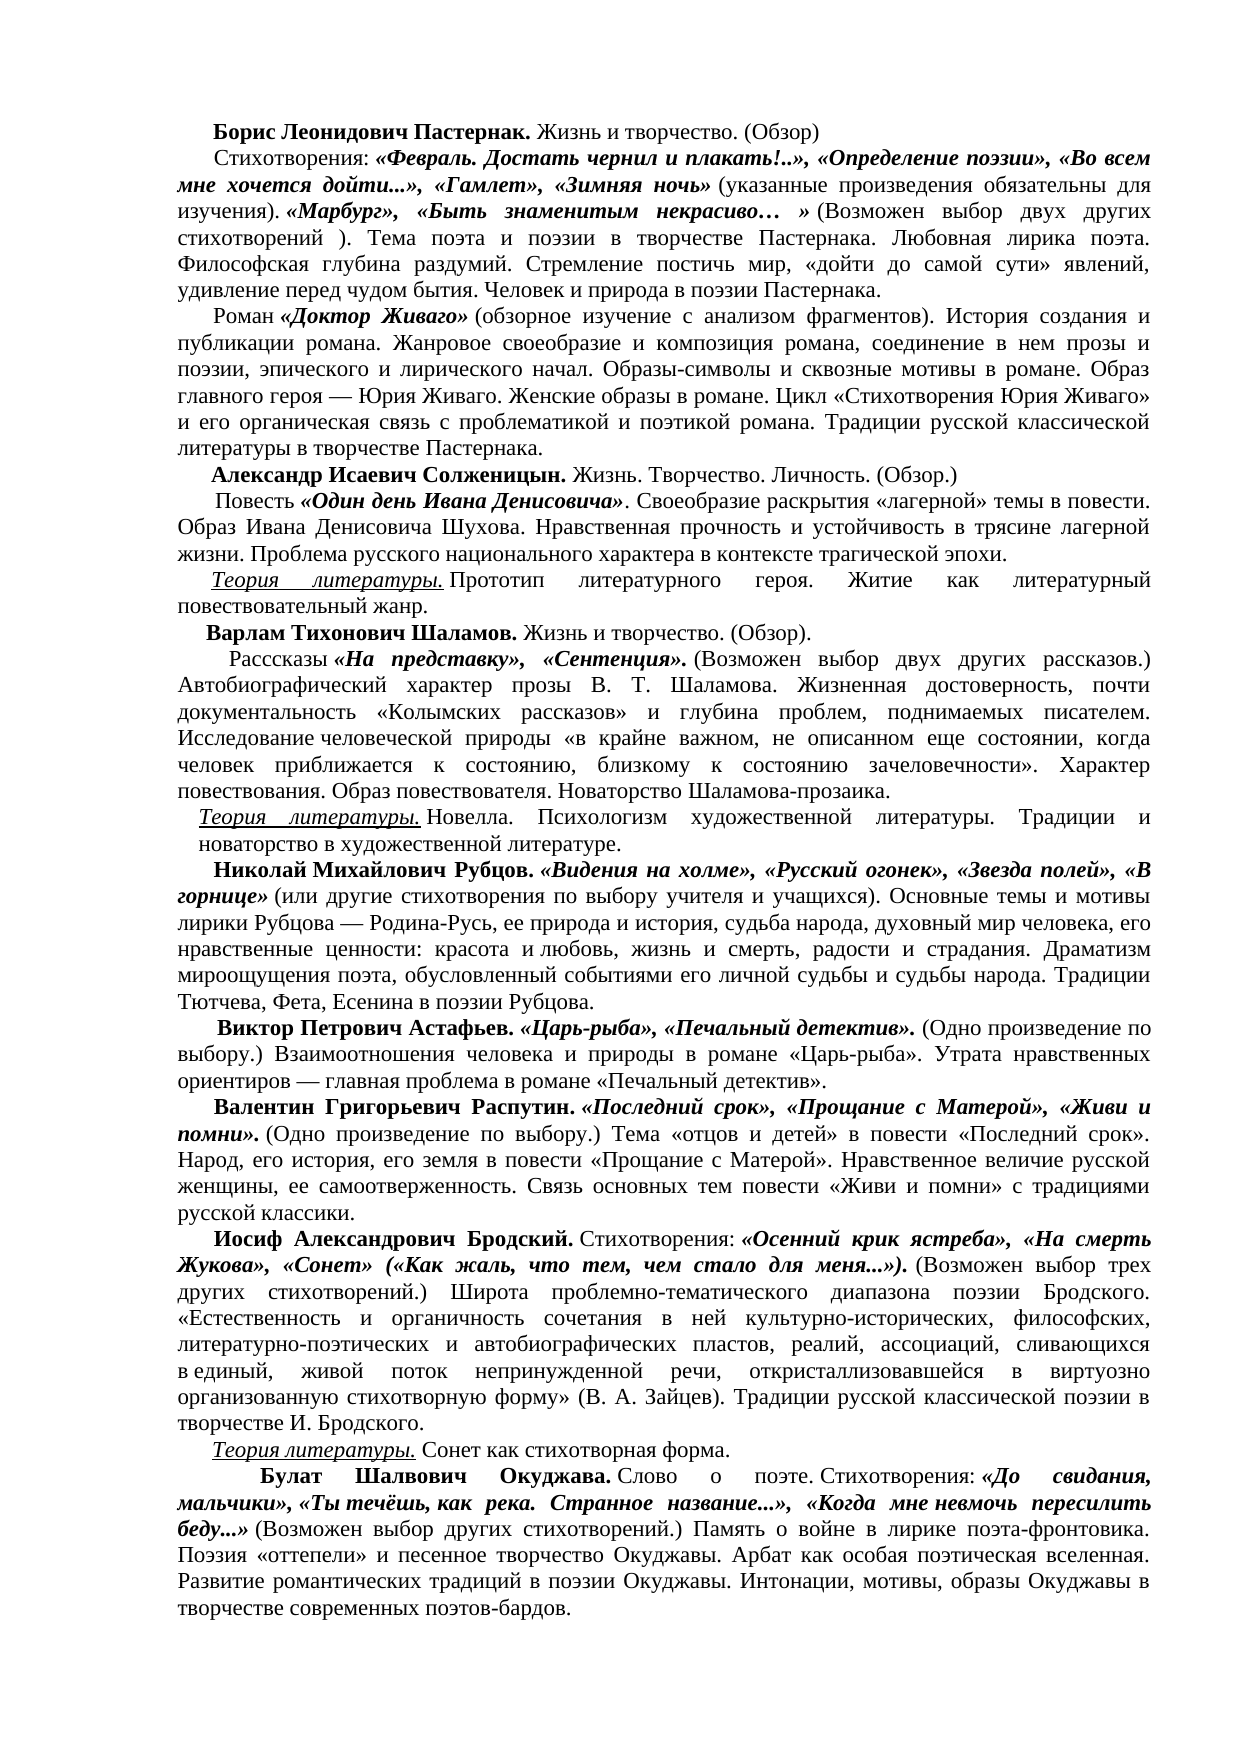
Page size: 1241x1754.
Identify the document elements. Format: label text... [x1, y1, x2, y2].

text Расссказы «На представку», «Сентенция». (Возможен выбор двух других рассказов.) Автобиографический характер прозы В. Т. Шаламова. Жизненная достоверность, почти документальность «Колымских рассказов» и глубина проблем, поднимаемых писателем. Исследование человеческой природы «в крайне важном, не описанном еще состоянии, когда человек приближается к состоянию, близкому к состоянию зачеловечности». Характер повествования. Образ повествователя. Новаторство Шаламова-прозаика. [177, 645, 1152, 803]
text Варлам Тихонович Шаламов. Жизнь и творчество. (Обзор). [177, 619, 1152, 645]
text Повесть «Один день Ивана Денисовича». Своеобразие раскрытия «лагерной» темы в повести. Образ Ивана Денисовича Шухова. Нравственная прочность и устойчивость в трясине лагерной жизни. Проблема русского национального характера в контексте трагической эпохи. [177, 487, 1152, 566]
text Стихотворения: «Февраль. Достать чернил и плакать!..», «Определение поэзии», «Во всем мне хочется дойти...», «Гамлет», «Зимняя ночь» (указанные произведения обязательны для изучения). «Марбург», «Быть знаменитым некрасиво… » (Возможен выбор двух других стихотворений ). Тема поэта и поэзии в творчестве Пастернака. Любовная лирика поэта. Философская глубина раздумий. Стремление постичь мир, «дойти до самой сути» явлений, удивление перед чудом бытия. Человек и природа в поэзии Пастернака. [177, 144, 1152, 303]
text Борис Леонидович Пастернак. Жизнь и творчество. (Обзор) [177, 118, 1152, 144]
text Теория литературы. Новелла. Психологизм художественной литературы. Традиции и новаторство в художественной литературе. [198, 803, 1152, 856]
text Иосиф Александрович Бродский. Стихотворения: «Осенний крик ястреба», «На смерть Жукова», «Сонет» («Как жаль, что тем, чем стало для меня...»). (Возможен выбор трех других стихотворений.) Широта проблемно-тематического диапазона поэзии Бродского. «Естественность и органичность сочетания в ней культурно-исторических, философских, литературно-поэтических и автобиографических пластов, реалий, ассоциаций, сливающихся в единый, живой поток непринужденной речи, откристаллизовавшейся в виртуозно организованную стихотворную форму» (В. А. Зайцев). Традиции русской классической поэзии в творчестве И. Бродского. [177, 1225, 1152, 1436]
text Теория литературы. Прототип литературного героя. Житие как литературный повествовательный жанр. [177, 566, 1152, 619]
text Роман «Доктор Живаго» (обзорное изучение с анализом фрагментов). История создания и публикации романа. Жанровое своеобразие и композиция романа, соединение в нем прозы и поэзии, эпического и лирического начал. Образы-символы и сквозные мотивы в романе. Образ главного героя — Юрия Живаго. Женские образы в романе. Цикл «Стихотворения Юрия Живаго» и его органическая связь с проблематикой и поэтикой романа. Традиции русской классической литературы в творчестве Пастернака. [177, 303, 1152, 461]
text Булат Шалвович Окуджава. Слово о поэте. Стихотворения: «До свидания, мальчики», «Ты течёшь, как река. Странное название...», «Когда мне невмочь пересилить беду...» (Возможен выбор других стихотворений.) Память о войне в лирике поэта-фронтовика. Поэзия «оттепели» и песенное творчество Окуджавы. Арбат как особая поэтическая вселенная. Развитие романтических традиций в поэзии Окуджавы. Интонации, мотивы, образы Окуджавы в творчестве современных поэтов-бардов. [177, 1462, 1152, 1620]
text Александр Исаевич Солженицын. Жизнь. Творчество. Личность. (Обзор.) [177, 461, 1152, 487]
text Николай Михайлович Рубцов. «Видения на холме», «Русский огонек», «Звезда полей», «В горнице» (или другие стихотворения по выбору учителя и учащихся). Основные темы и мотивы лирики Рубцова — Родина-Русь, ее природа и история, судьба народа, духовный мир человека, его нравственные ценности: красота и любовь, жизнь и смерть, радости и страдания. Драматизм мироощущения поэта, обусловленный событиями его личной судьбы и судьбы народа. Традиции Тютчева, Фета, Есенина в поэзии Рубцова. [177, 856, 1152, 1014]
text Теория литературы. Сонет как стихотворная форма. [177, 1436, 1152, 1462]
text Валентин Григорьевич Распутин. «Последний срок», «Прощание с Матерой», «Живи и помни». (Одно произведение по выбору.) Тема «отцов и детей» в повести «Последний срок». Народ, его история, его земля в повести «Прощание с Матерой». Нравственное величие русской женщины, ее самоотверженность. Связь основных тем повести «Живи и помни» с традициями русской классики. [177, 1093, 1152, 1225]
text Виктор Петрович Астафьев. «Царь-рыба», «Печальный детектив». (Одно произведение по выбору.) Взаимоотношения человека и природы в романе «Царь-рыба». Утрата нравственных ориентиров — главная проблема в романе «Печальный детектив». [177, 1014, 1152, 1093]
